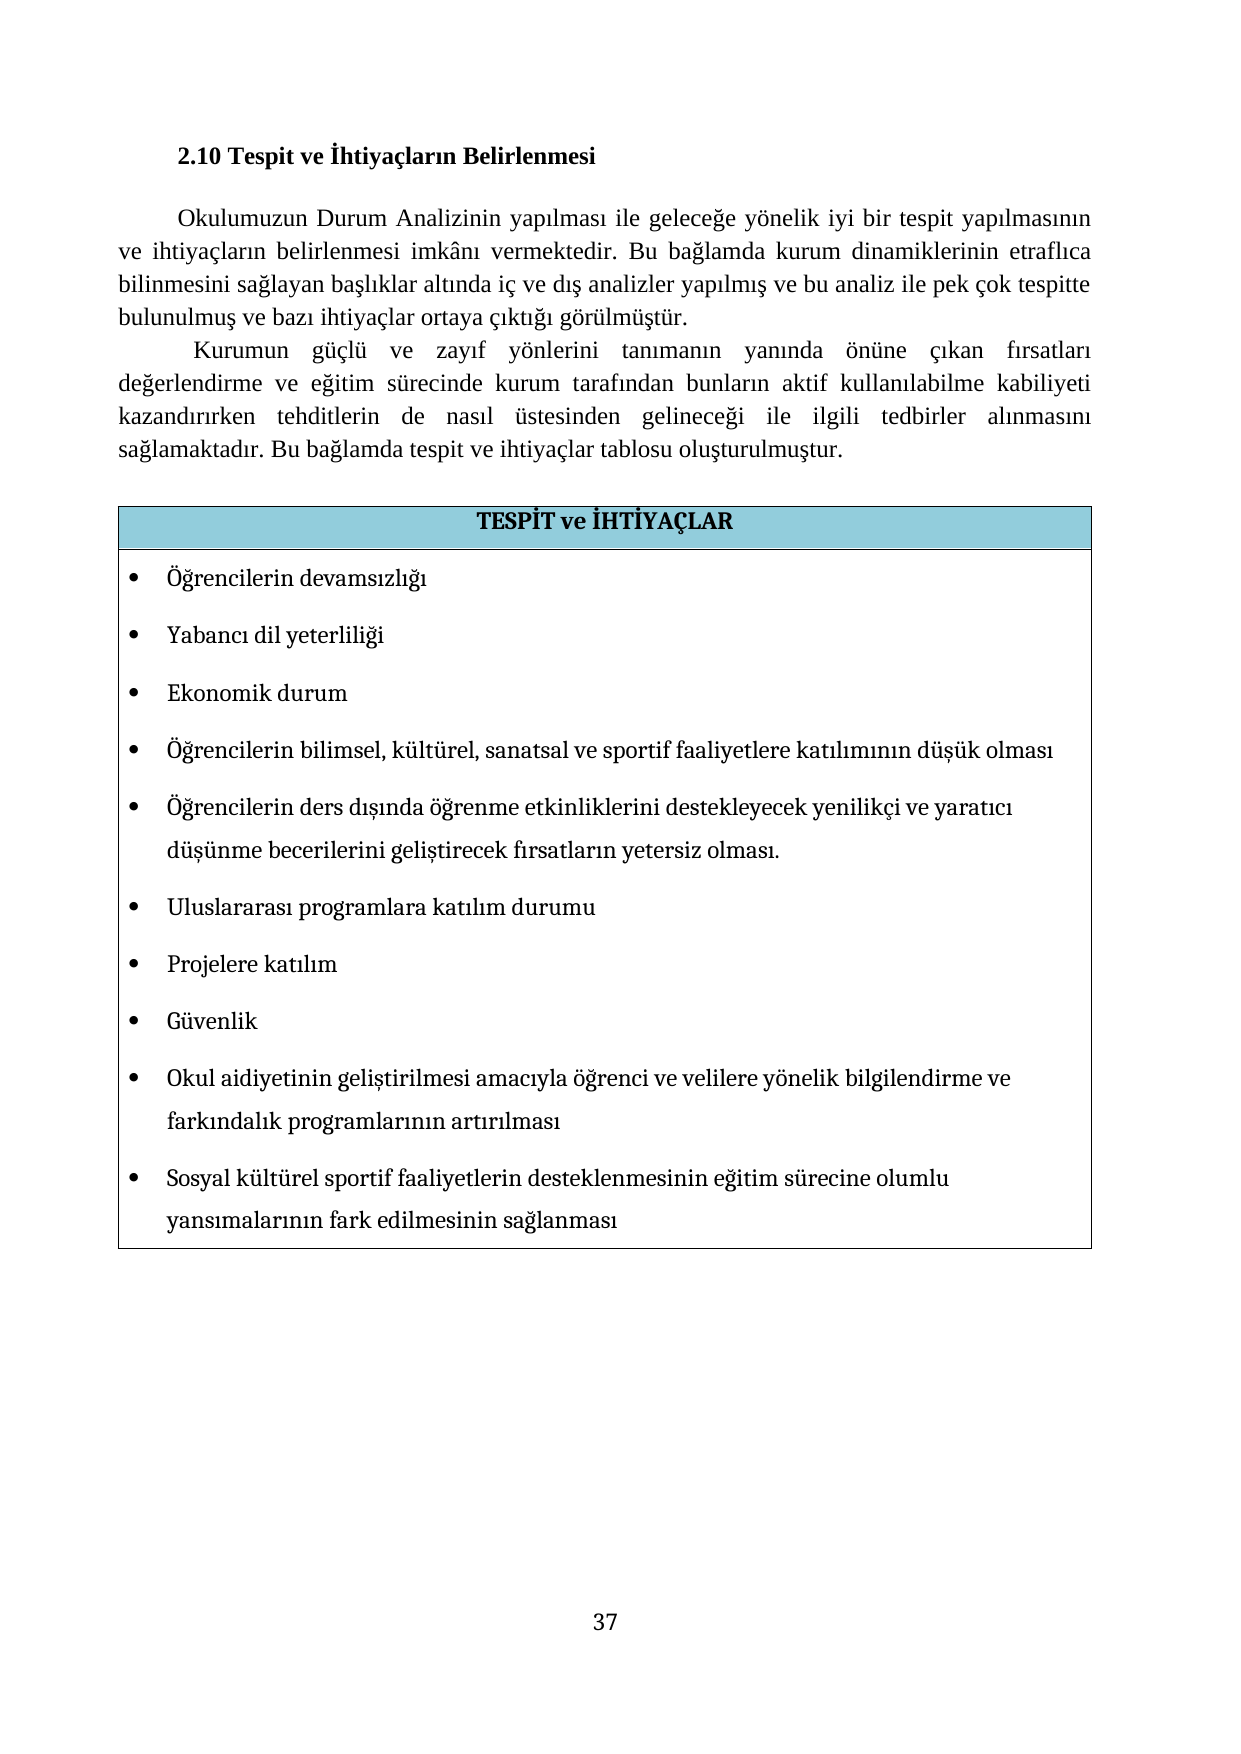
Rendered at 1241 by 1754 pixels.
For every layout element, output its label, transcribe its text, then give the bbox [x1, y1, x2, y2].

text Okulumuzun Durum Analizinin yapılması ile geleceğe yönelik iyi bir tespit yapılmasının ve ihtiyaçların belirlenmesi imkânı vermektedir. Bu bağlamda kurum dinamiklerinin etraflıca bilinmesini sağlayan başlıklar altında iç ve dış analizler yapılmış ve bu analiz ile pek çok tespitte bulunulmuş ve bazı ihtiyaçlar ortaya çıktığı görülmüştür. [118, 203, 1092, 331]
table_header TESPİT ve İHTİYAÇLAR [119, 507, 1091, 548]
text Kurumun güçlü ve zayıf yönlerini tanımanın yanında önüne çıkan fırsatları değerlendirme ve eğitim sürecinde kurum tarafından bunların aktif kullanılabilme kabiliyeti kazandırırken tehditlerin de nasıl üstesinden gelineceği ile ilgili tedbirler alınmasını sağlamaktadır. Bu bağlamda tespit ve ihtiyaçlar tablosu oluşturulmuştur. [118, 335, 1092, 463]
table_cell Öğrencilerin devamsızlığı Yabancı dil yeterliliği Ekonomik durum Öğrencilerin bilimsel, kültürel, sanatsal ve sportif faaliyetlere katılımının düşük olması Öğrencilerin ders dışında öğrenme etkinliklerini destekleyecek yenilikçi ve yaratıcı düşünme becerilerini geliştirecek fırsatların yetersiz olması. Uluslararası programlara katılım durumu Projelere katılım Güvenlik Okul aidiyetinin geliştirilmesi amacıyla öğrenci ve velilere yönelik bilgilendirme ve farkındalık programlarının artırılması Sosyal kültürel sportif faaliyetlerin desteklenmesinin eğitim sürecine olumlu yansımalarının fark edilmesinin sağlanması [119, 550, 1091, 1248]
subtitle 2.10 Tespit ve İhtiyaçların Belirlenmesi [177, 141, 1092, 170]
